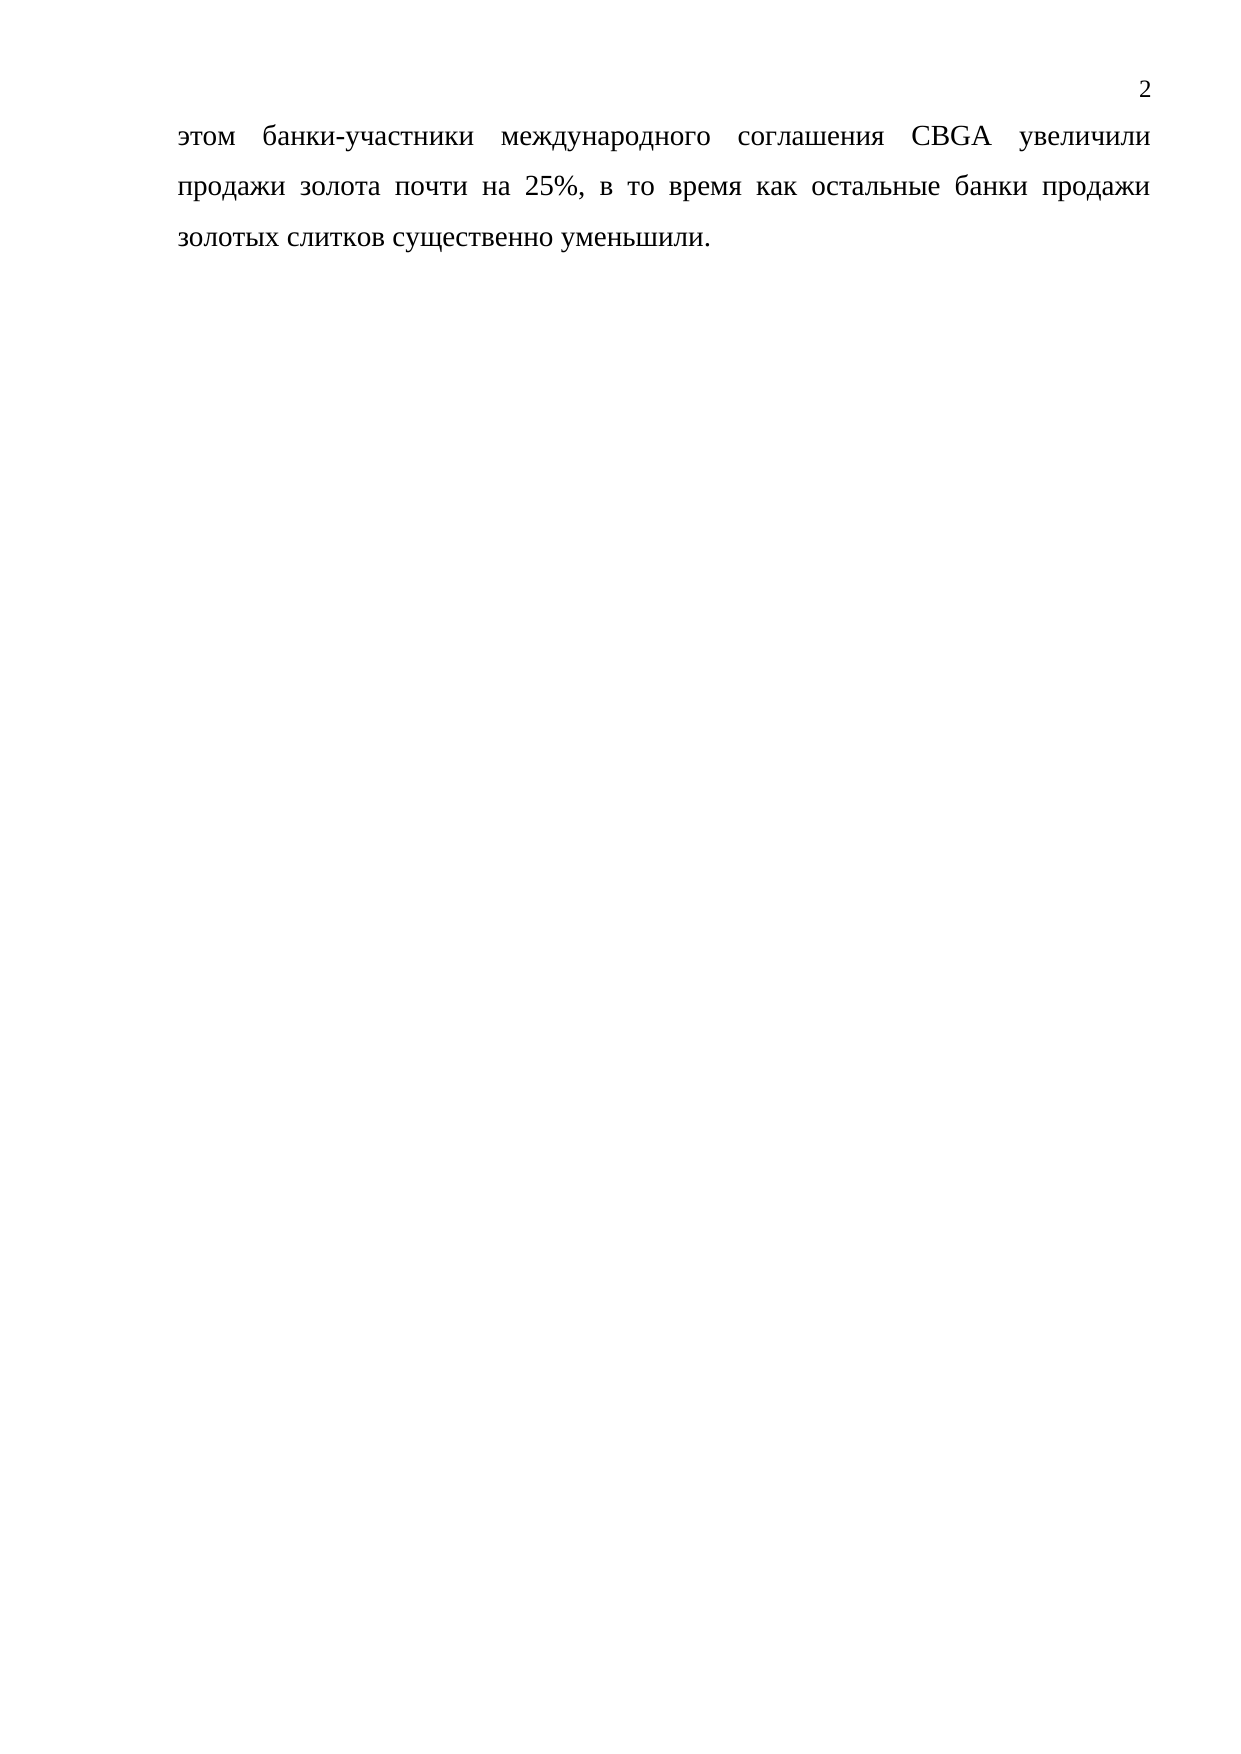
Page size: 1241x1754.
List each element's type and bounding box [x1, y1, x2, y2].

text [177, 118, 1152, 252]
